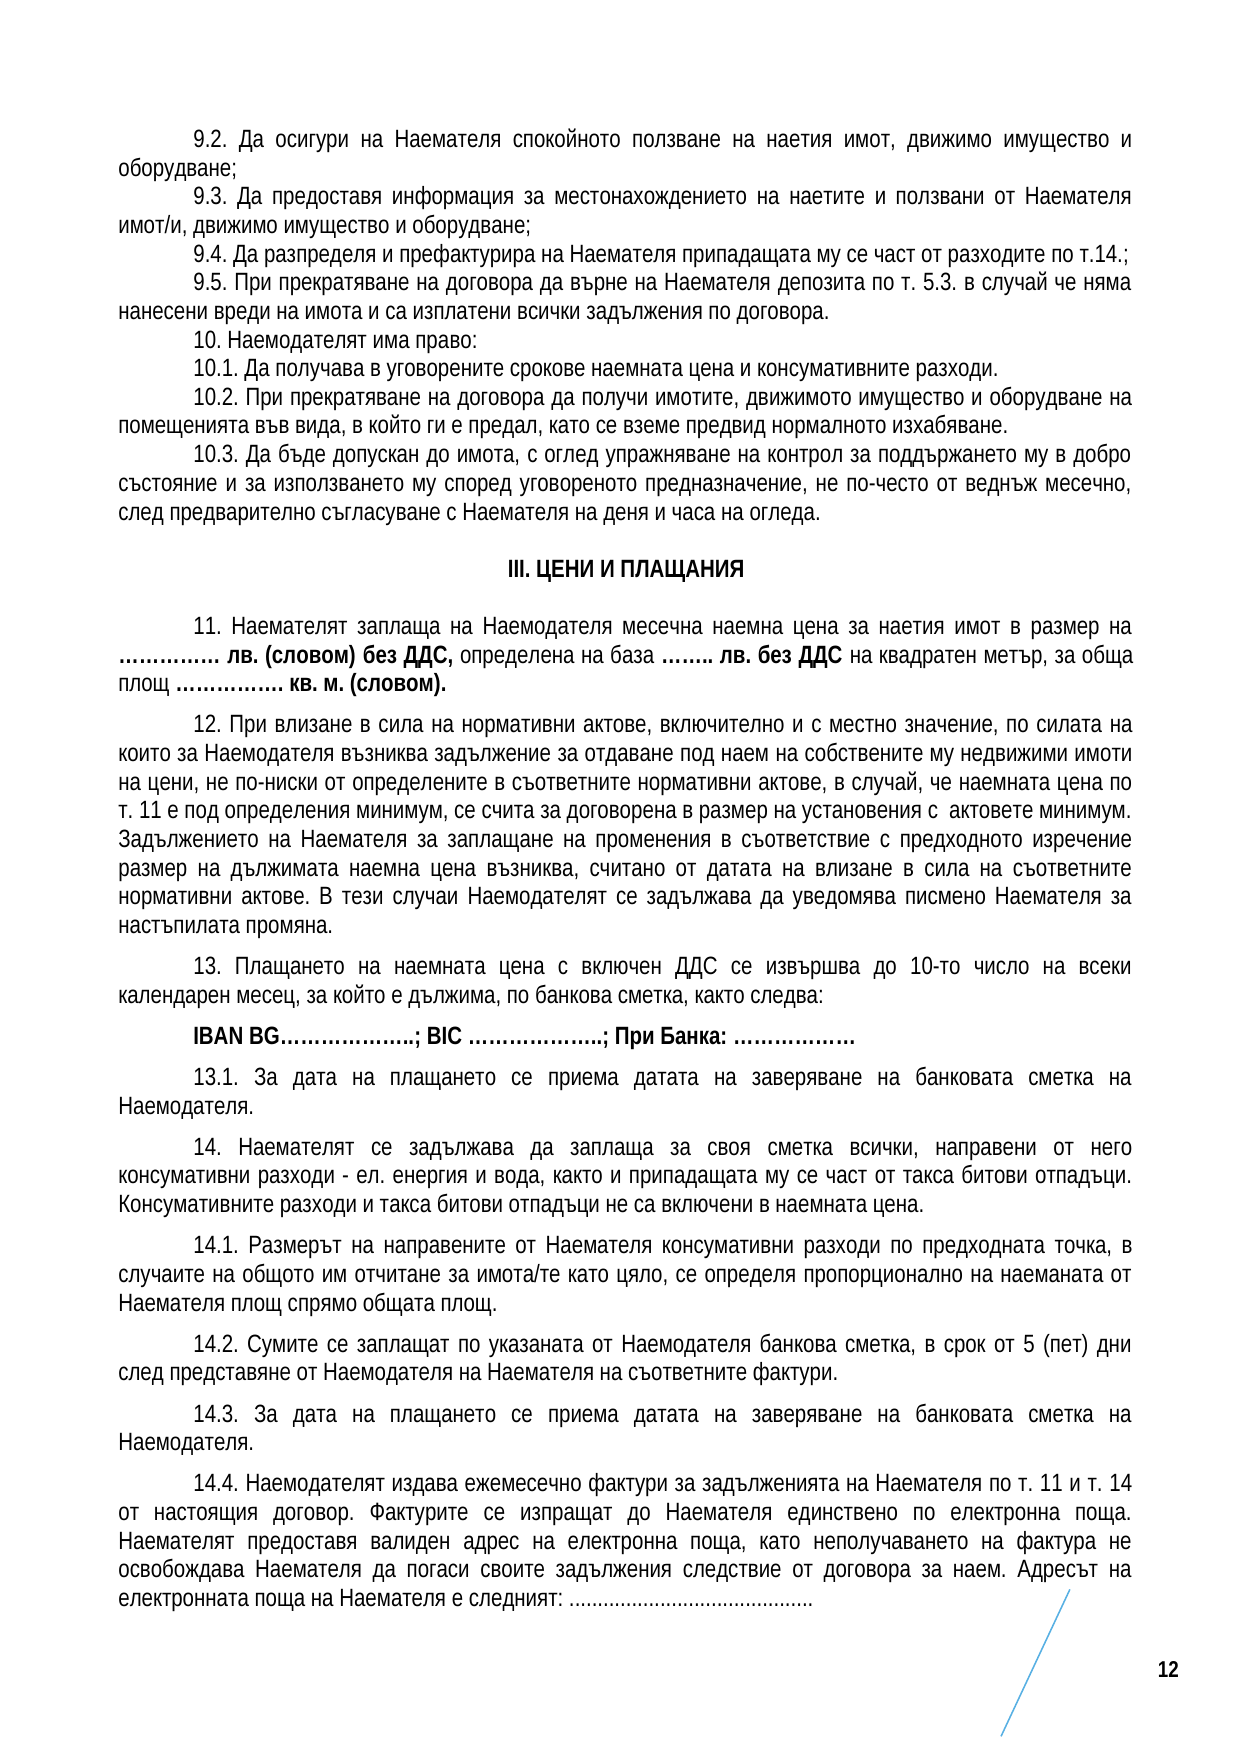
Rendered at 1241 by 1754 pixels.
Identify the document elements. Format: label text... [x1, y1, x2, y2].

text 14.1. Размерът на направените от Наемателя консумативни разходи по предходната точка, в случаите на общото им отчитане за имота/те като цяло, се определя пропорционално на наеманата от Наемателя площ спрямо общата площ. [118, 1230, 1134, 1316]
text 12. При влизане в сила на нормативни актове, включително и с местно значение, по силата на които за Наемодателя възниква задължение за отдаване под наем на собствените му недвижими имоти на цени, не по-ниски от определените в съответните нормативни актове, в случай, че наемната цена по т. 11 е под определения минимум, се счита за договорена в размер на установения с актовете минимум. Задължението на Наемателя за заплащане на променения в съответствие с предходното изречение размер на дължимата наемна цена възниква, считано от датата на влизане в сила на съответните нормативни актове. В тези случаи Наемодателят се задължава да уведомява писмено Наемателя за настъпилата промяна. [118, 709, 1134, 939]
text 14. Наемателят се задължава да заплаща за своя сметка всички, направени от него консумативни разходи - ел. енергия и вода, както и припадащата му се част от такса битови отпадъци. Консумативните разходи и такса битови отпадъци не са включени в наемната цена. [118, 1132, 1134, 1218]
text III. ЦЕНИ И ПЛАЩАНИЯ [118, 554, 1134, 582]
text 14.2. Сумите се заплащат по указаната от Наемодателя банкова сметка, в срок от 5 (пет) дни след представяне от Наемодателя на Наемателя на съответните фактури. [118, 1329, 1134, 1386]
text 10.1. Да получава в уговорените срокове наемната цена и консумативните разходи. [118, 353, 1134, 382]
text IBAN BG………………..; BIC ………………..; При Банка: ……………… [118, 1021, 1134, 1049]
text 10.2. При прекратяване на договора да получи имотите, движимото имущество и оборудване на помещенията във вида, в който ги е предал, като се вземе предвид нормалното изхабяване. [118, 382, 1134, 439]
text 13. Плащането на наемната цена с включен ДДС се извършва до 10-то число на всеки календарен месец, за който е дължима, по банкова сметка, както следва: [118, 951, 1134, 1008]
text 9.3. Да предоставя информация за местонахождението на наетите и ползвани от Наемателя имот/и, движимо имущество и оборудване; [118, 181, 1134, 239]
text 10. Наемодателят има право: [118, 324, 1134, 353]
text 10.3. Да бъде допускан до имота, с оглед упражняване на контрол за поддържането му в добро състояние и за използването му според уговореното предназначение, не по-често от веднъж месечно, след предварително съгласуване с Наемателя на деня и часа на огледа. [118, 439, 1134, 525]
text 11. Наемателят заплаща на Наемодателя месечна наемна цена за наетия имот в размер на …………… лв. (словом) без ДДС, определена на база …….. лв. без ДДС на квадратен метър, за обща площ ……………. кв. м. (словом). [118, 611, 1134, 697]
text 9.5. При прекратяване на договора да върне на Наемателя депозита по т. 5.3. в случай че няма нанесени вреди на имота и са изплатени всички задължения по договора. [118, 267, 1134, 324]
text 14.3. За дата на плащането се приема датата на заверяване на банковата сметка на Наемодателя. [118, 1398, 1134, 1456]
text 9.2. Да осигури на Наемателя спокойното ползване на наетия имот, движимо имущество и оборудване; [118, 124, 1134, 181]
text 13.1. За дата на плащането се приема датата на заверяване на банковата сметка на Наемодателя. [118, 1062, 1134, 1119]
text 9.4. Да разпределя и префактурира на Наемателя припадащата му се част от разходите по т.14.; [118, 239, 1134, 267]
text 14.4. Наемодателят издава ежемесечно фактури за задълженията на Наемателя по т. 11 и т. 14 от настоящия договор. Фактурите се изпращат до Наемателя единствено по електронна поща. Наемателят предоставя валиден адрес на електронна поща, като неполучаването на фактура не освобождава Наемателя да погаси своите задължения следствие от договора за наем. Адресът на електронната поща на Наемателя е следният: ........................................... [118, 1468, 1134, 1612]
